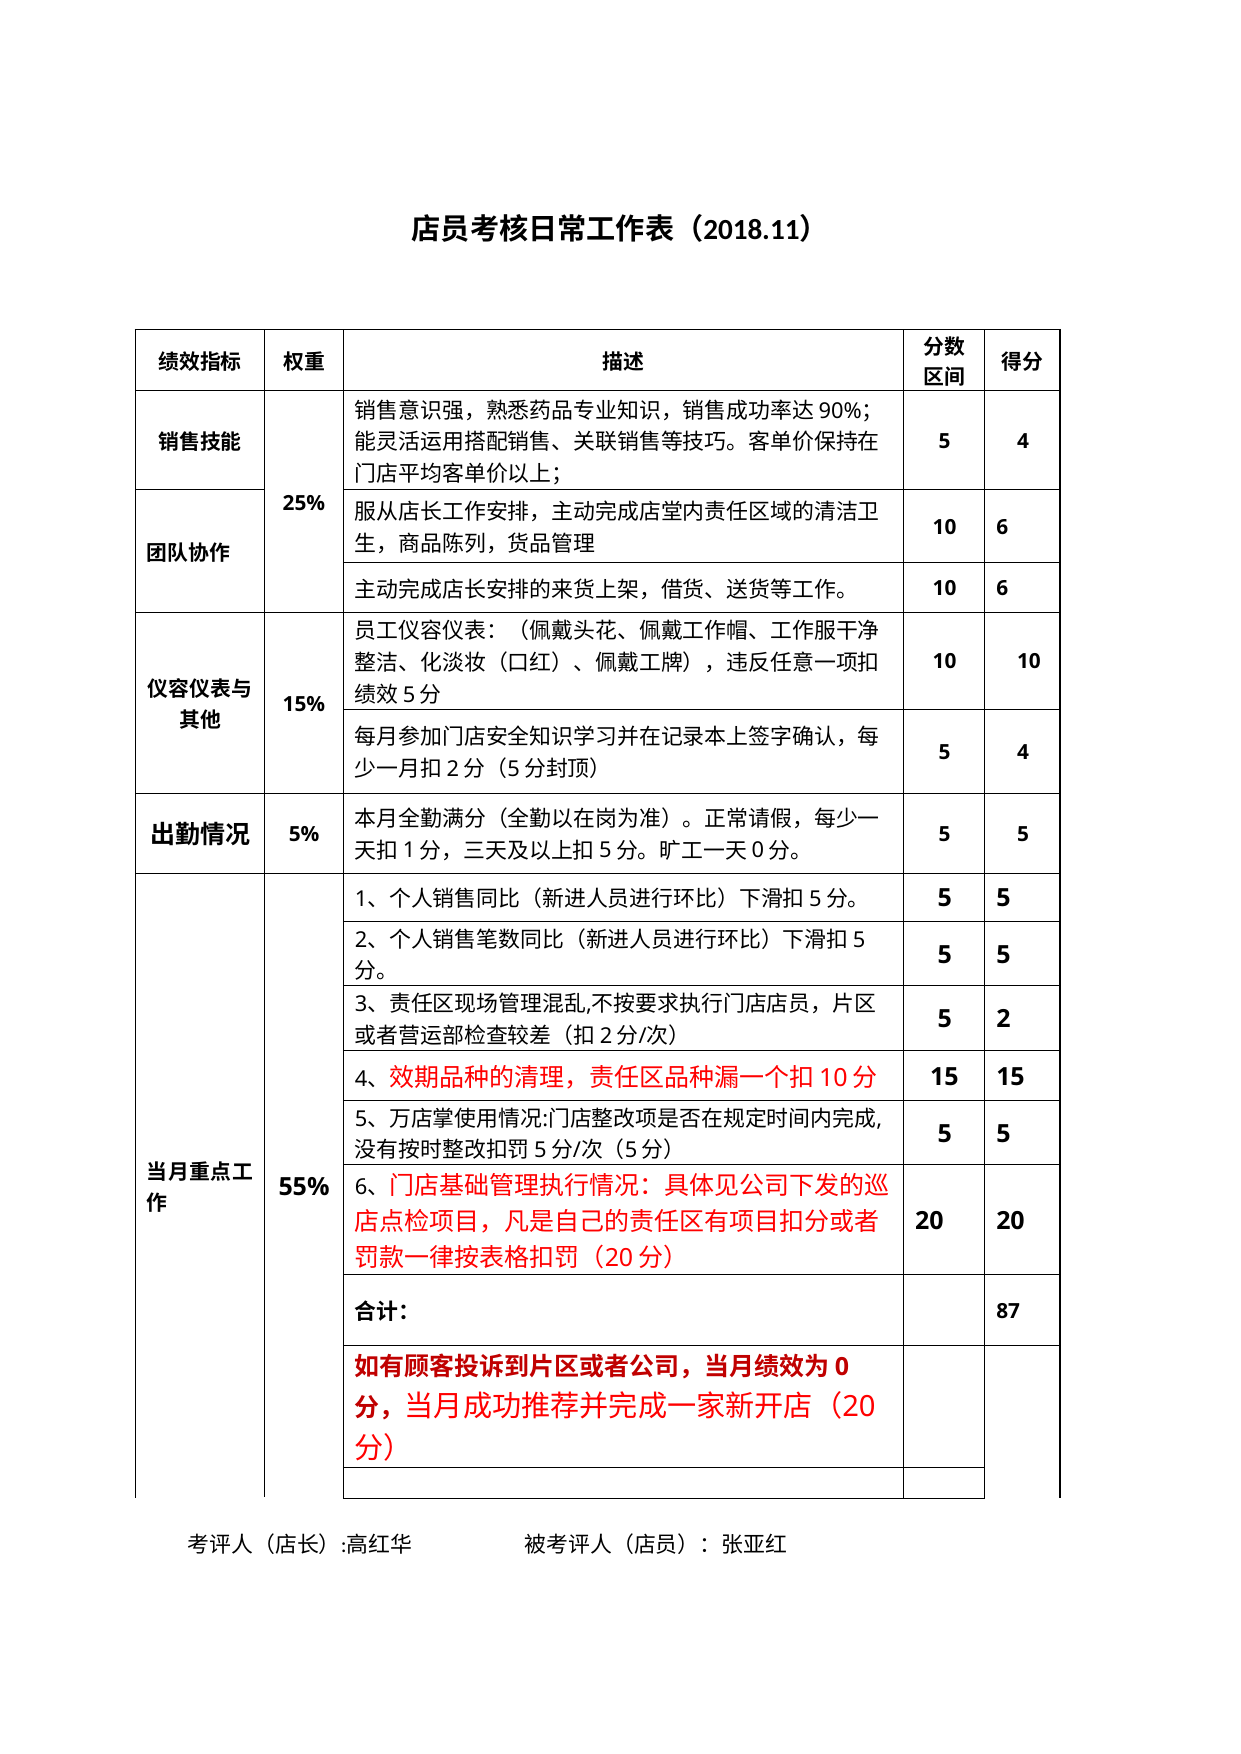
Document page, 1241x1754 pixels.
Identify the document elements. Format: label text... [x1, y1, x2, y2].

table_header 绩效指标 [136, 330, 264, 390]
table_header 分数 区间 [904, 330, 984, 390]
table_cell 当月重点工作 [136, 874, 264, 1498]
table_cell [985, 1346, 1059, 1498]
table_cell 员工仪容仪表：（佩戴头花、佩戴工作帽、工作服干净整洁、化淡妆（口红）、佩戴工牌），违反任意一项扣绩效5分 [344, 613, 903, 708]
table_cell 5 [904, 794, 984, 873]
table_cell [904, 1275, 984, 1345]
table_cell 55% [264, 874, 343, 1498]
table_cell 5、万店掌使用情况:门店整改项是否在规定时间内完成,没有按时整改扣罚5分/次（5分） [344, 1101, 903, 1164]
table_cell [344, 1468, 903, 1498]
table_cell 5 [985, 922, 1059, 985]
table_cell 6、门店基础管理执行情况：具体见公司下发的巡店点检项目，凡是自己的责任区有项目扣分或者罚款一律按表格扣罚（20分） [344, 1165, 903, 1274]
table_cell [904, 1346, 984, 1467]
table_cell 5 [985, 874, 1059, 921]
table_cell 2、个人销售笔数同比（新进人员进行环比）下滑扣5分。 [344, 922, 903, 985]
table_cell 如有顾客投诉到片区或者公司，当月绩效为0分，当月成功推荐并完成一家新开店（20分） [344, 1346, 903, 1467]
table_cell [904, 1468, 984, 1498]
table_cell 仪容仪表与其他 [136, 613, 264, 792]
table_cell 6 [985, 563, 1059, 612]
table_cell 6 [985, 490, 1059, 562]
table_cell 10 [904, 563, 984, 612]
table_cell 5 [904, 986, 984, 1050]
table_cell 5 [904, 391, 984, 489]
table_cell 25% [265, 391, 343, 612]
table_cell 87 [985, 1275, 1059, 1345]
table_cell 销售技能 [136, 391, 264, 489]
table_cell 4、效期品种的清理，责任区品种漏一个扣10分 [344, 1051, 903, 1100]
table_cell 本月全勤满分（全勤以在岗为准）。正常请假，每少一天扣1分，三天及以上扣5分。旷工一天0分。 [344, 794, 903, 873]
table_cell 10 [904, 490, 984, 562]
table_cell 15 [985, 1051, 1059, 1100]
table_cell 1、个人销售同比（新进人员进行环比）下滑扣5分。 [344, 874, 903, 921]
table_cell 团队协作 [136, 490, 264, 612]
table_cell 10 [904, 613, 984, 708]
table_cell 出勤情况 [136, 794, 264, 873]
table_cell 5 [985, 794, 1059, 873]
table_cell 5 [904, 1101, 984, 1164]
table_cell 20 [904, 1165, 984, 1274]
table_cell 2 [985, 986, 1059, 1050]
table_cell 销售意识强，熟悉药品专业知识，销售成功率达90%；能灵活运用搭配销售、关联销售等技巧。客单价保持在门店平均客单价以上； [344, 391, 903, 489]
table_header 描述 [344, 330, 903, 390]
table_cell 服从店长工作安排，主动完成店堂内责任区域的清洁卫生，商品陈列，货品管理 [344, 490, 903, 562]
table_cell 5 [904, 874, 984, 921]
table_cell 15% [265, 613, 343, 792]
table_cell 合计： [344, 1275, 903, 1345]
table_cell 15 [904, 1051, 984, 1100]
text 考评人（店长）:高红华 被考评人（店员）：张亚红 [187, 1498, 1053, 1559]
table_cell 10 [985, 613, 1059, 708]
table_cell 主动完成店长安排的来货上架，借货、送货等工作。 [344, 563, 903, 612]
table_cell 3、责任区现场管理混乱,不按要求执行门店店员，片区或者营运部检查较差（扣2分/次） [344, 986, 903, 1050]
table_header 权重 [265, 330, 343, 390]
table_cell 5% [265, 794, 343, 873]
text 店员考核日常工作表（2018.11） [187, 194, 1053, 259]
table_cell 4 [985, 710, 1059, 792]
table_header 得分 [985, 330, 1059, 390]
table_cell 5 [985, 1101, 1059, 1164]
table_cell 每月参加门店安全知识学习并在记录本上签字确认，每少一月扣2分（5分封顶） [344, 710, 903, 792]
table_cell 5 [904, 710, 984, 792]
table_cell 5 [904, 922, 984, 985]
table_cell 4 [985, 391, 1059, 489]
table_cell 20 [985, 1165, 1059, 1274]
